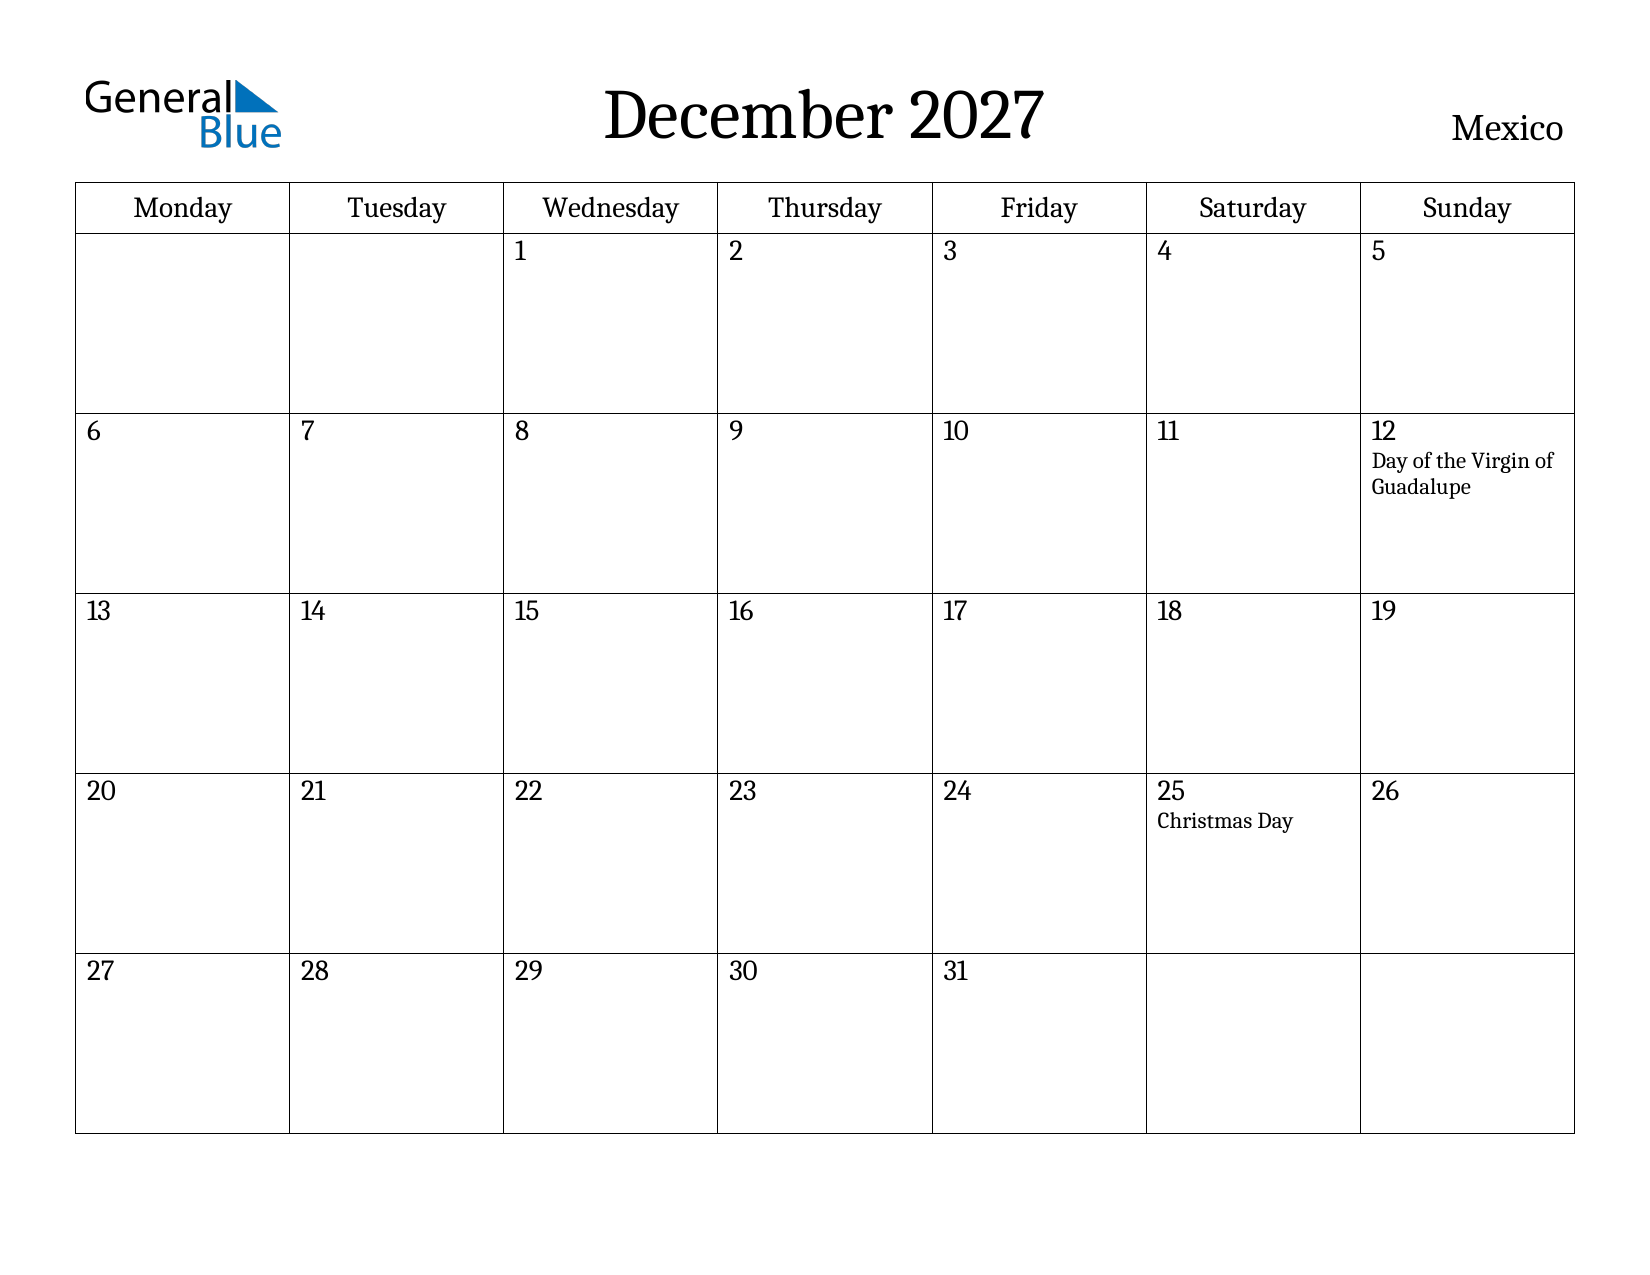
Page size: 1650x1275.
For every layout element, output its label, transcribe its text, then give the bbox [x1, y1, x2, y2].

table_cell [933, 448, 1146, 593]
table_cell [718, 808, 932, 953]
table_cell [1361, 988, 1574, 1133]
table_cell [718, 627, 932, 773]
table_cell 11 [1147, 414, 1360, 447]
table_cell Friday [933, 183, 1146, 233]
table_cell [1361, 627, 1574, 773]
table_cell [933, 808, 1146, 953]
table_cell 7 [290, 414, 503, 447]
table_cell [504, 808, 717, 953]
table_cell Tuesday [290, 183, 503, 233]
table_cell 19 [1361, 594, 1574, 627]
table_cell [718, 988, 932, 1133]
table_cell 31 [933, 954, 1146, 987]
table_cell 21 [290, 774, 503, 807]
table_cell 27 [76, 954, 289, 987]
table_cell [504, 448, 717, 593]
table_cell 23 [718, 774, 932, 807]
table_cell [718, 448, 932, 593]
table_cell [76, 234, 289, 267]
table_cell 12 [1361, 414, 1574, 447]
table_cell Christmas Day [1147, 808, 1360, 953]
table_cell Thursday [718, 183, 932, 233]
table_cell 18 [1147, 594, 1360, 627]
table_cell Sunday [1361, 183, 1574, 233]
table_cell [1147, 988, 1360, 1133]
table_cell [504, 627, 717, 773]
table_cell 30 [718, 954, 932, 987]
table_cell [76, 627, 289, 773]
table_cell 25 [1147, 774, 1360, 807]
table_cell 28 [290, 954, 503, 987]
table_cell [933, 988, 1146, 1133]
table_cell [76, 267, 289, 413]
table_cell [76, 808, 289, 953]
table_cell [290, 448, 503, 593]
picture [86, 80, 281, 148]
table_cell [1147, 267, 1360, 413]
table_cell [718, 267, 932, 413]
table_cell [290, 808, 503, 953]
table_cell 24 [933, 774, 1146, 807]
table_cell 26 [1361, 774, 1574, 807]
table_cell [1147, 627, 1360, 773]
table_cell [1361, 267, 1574, 413]
table_cell [76, 448, 289, 593]
table_cell 4 [1147, 234, 1360, 267]
table_cell [1147, 954, 1360, 987]
table_cell Wednesday [504, 183, 717, 233]
table_cell Saturday [1147, 183, 1360, 233]
table_cell [290, 234, 503, 267]
table_cell [504, 267, 717, 413]
table_cell 5 [1361, 234, 1574, 267]
table_cell [933, 627, 1146, 773]
table_cell [290, 627, 503, 773]
table_cell [1361, 954, 1574, 987]
table_cell 9 [718, 414, 932, 447]
table_cell 29 [504, 954, 717, 987]
table_cell Monday [76, 183, 289, 233]
table_cell 17 [933, 594, 1146, 627]
table_cell 6 [76, 414, 289, 447]
table_cell 3 [933, 234, 1146, 267]
table_cell 16 [718, 594, 932, 627]
table_cell [504, 988, 717, 1133]
table_cell [290, 267, 503, 413]
table_header December 2027 [504, 75, 1146, 182]
table_cell [933, 267, 1146, 413]
table_cell 20 [76, 774, 289, 807]
table_header Mexico [1146, 75, 1574, 182]
table_cell 22 [504, 774, 717, 807]
table_cell 15 [504, 594, 717, 627]
table_cell 10 [933, 414, 1146, 447]
table_cell 2 [718, 234, 932, 267]
table_cell Day of the Virgin of Guadalupe [1361, 448, 1574, 593]
table_header [76, 75, 503, 182]
table_cell [76, 988, 289, 1133]
table_cell [290, 988, 503, 1133]
table_cell 14 [290, 594, 503, 627]
table_cell [1361, 808, 1574, 953]
table_cell [1147, 448, 1360, 593]
table_cell 1 [504, 234, 717, 267]
table_cell 8 [504, 414, 717, 447]
table_cell 13 [76, 594, 289, 627]
